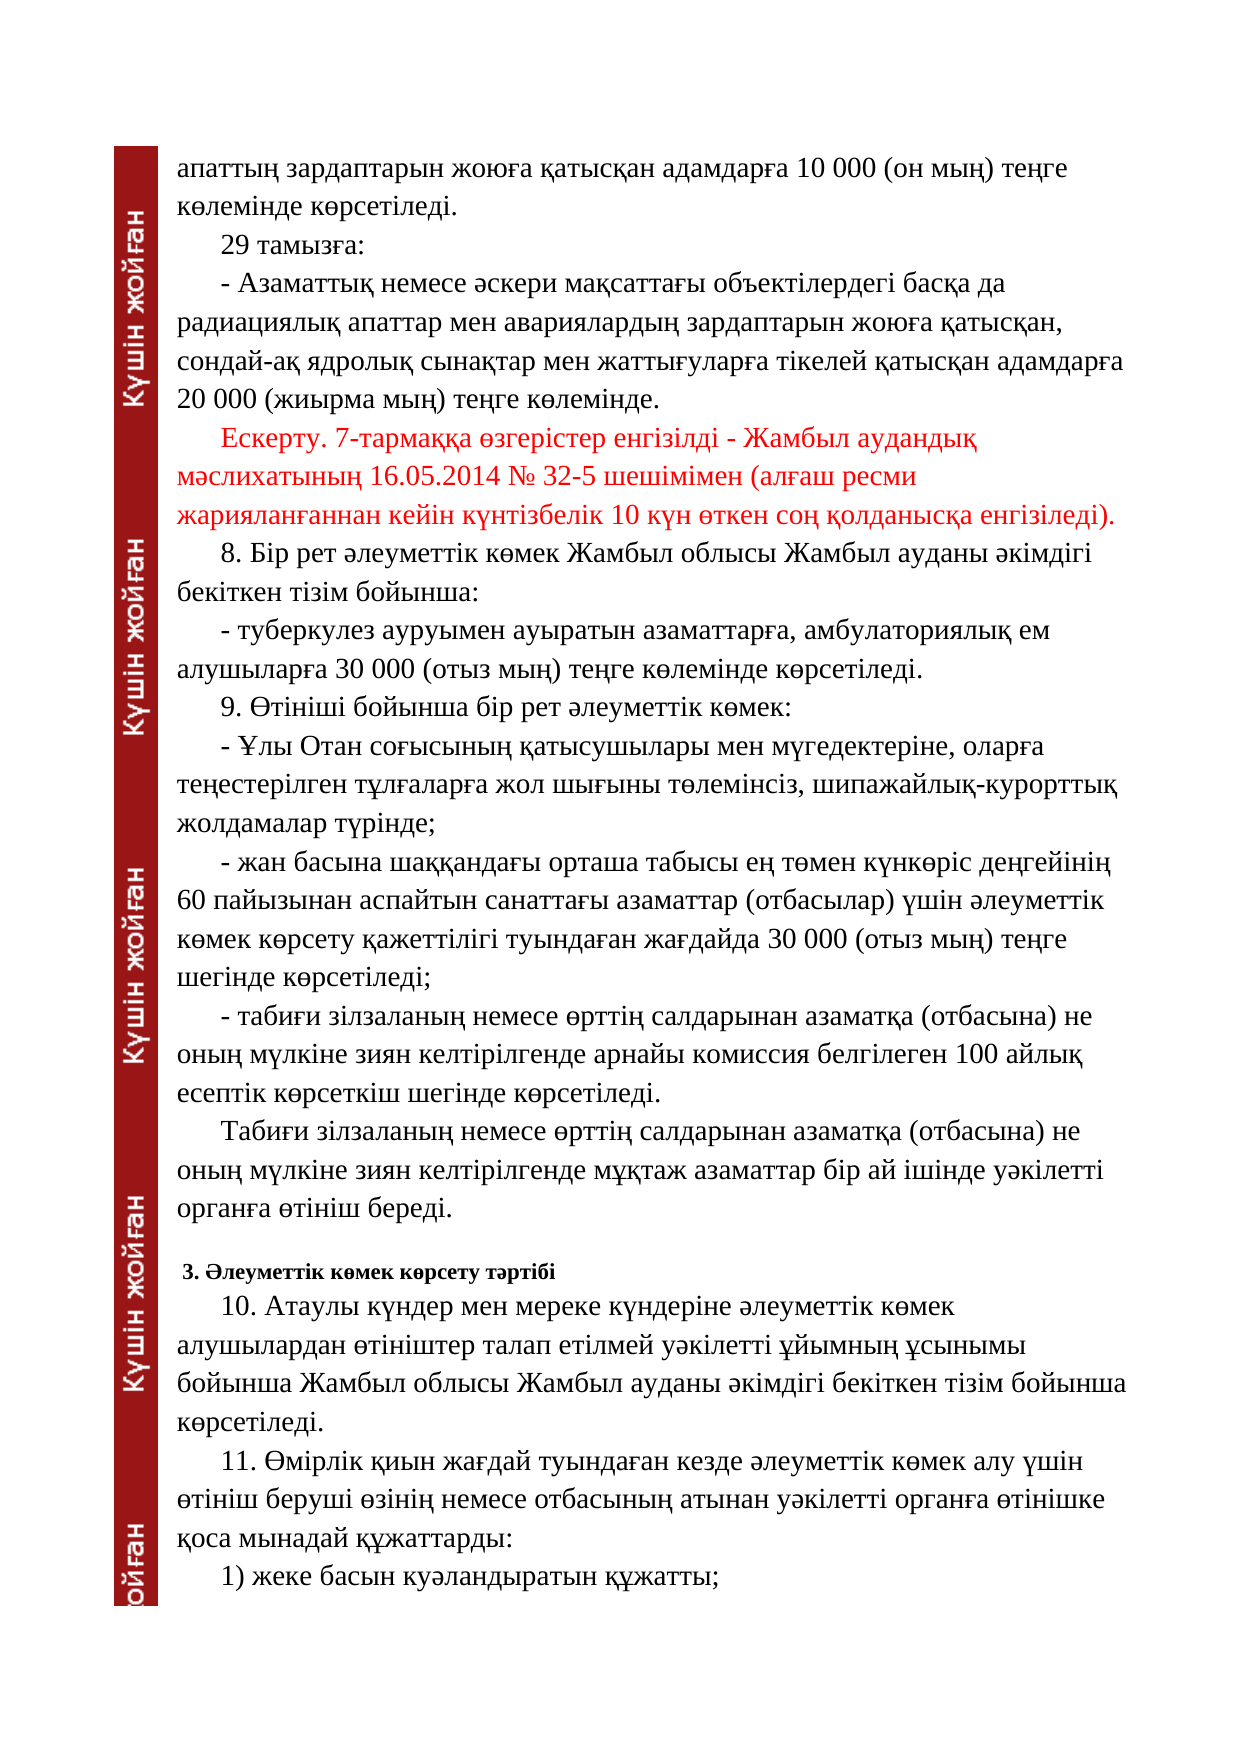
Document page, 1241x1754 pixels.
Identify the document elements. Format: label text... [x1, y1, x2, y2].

text 3. Әлеуметтік көмек көрсету тәртібі [112, 1258, 1128, 1284]
picture [114, 1284, 158, 1288]
picture [114, 146, 158, 150]
picture [114, 1592, 158, 1606]
picture [114, 1254, 158, 1258]
